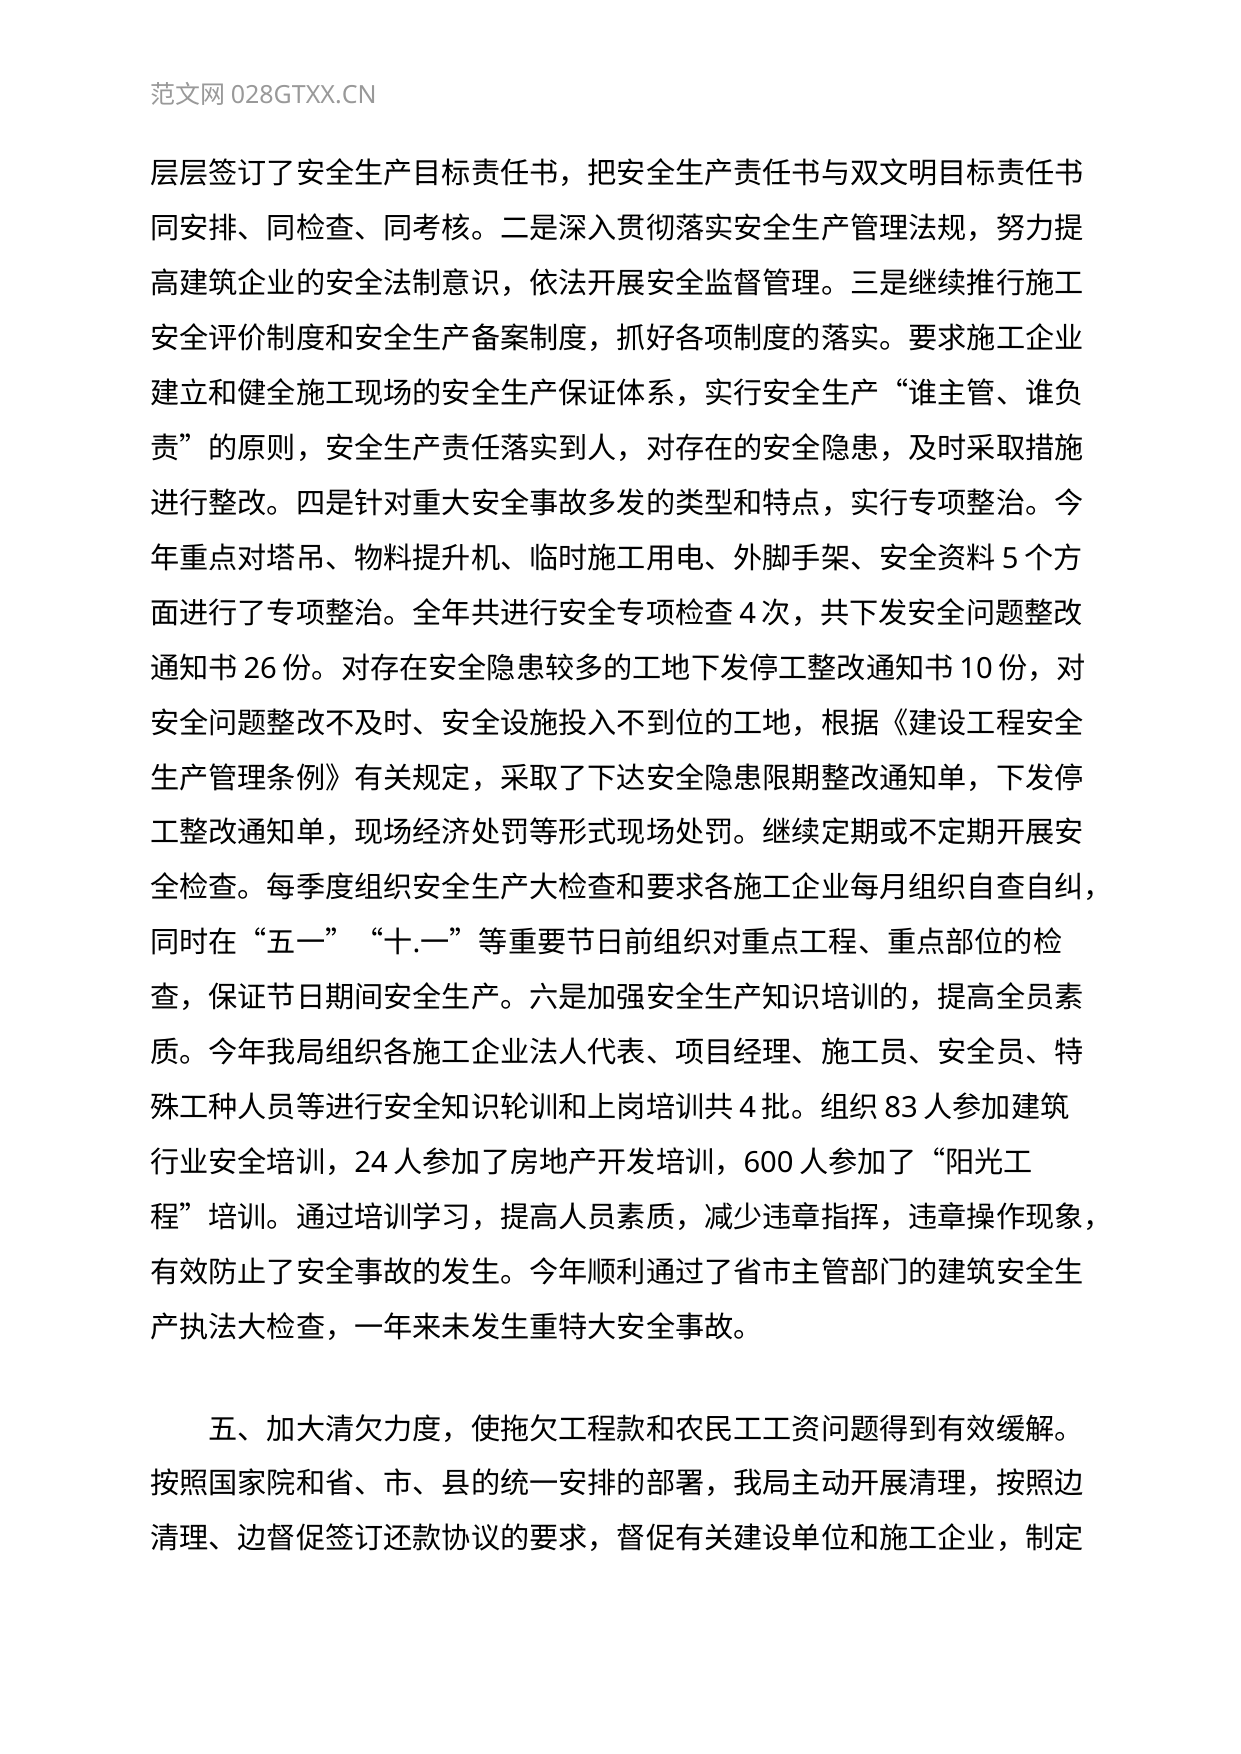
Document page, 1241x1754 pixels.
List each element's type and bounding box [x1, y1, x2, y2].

text [150, 150, 1090, 1346]
text [150, 1405, 1090, 1557]
